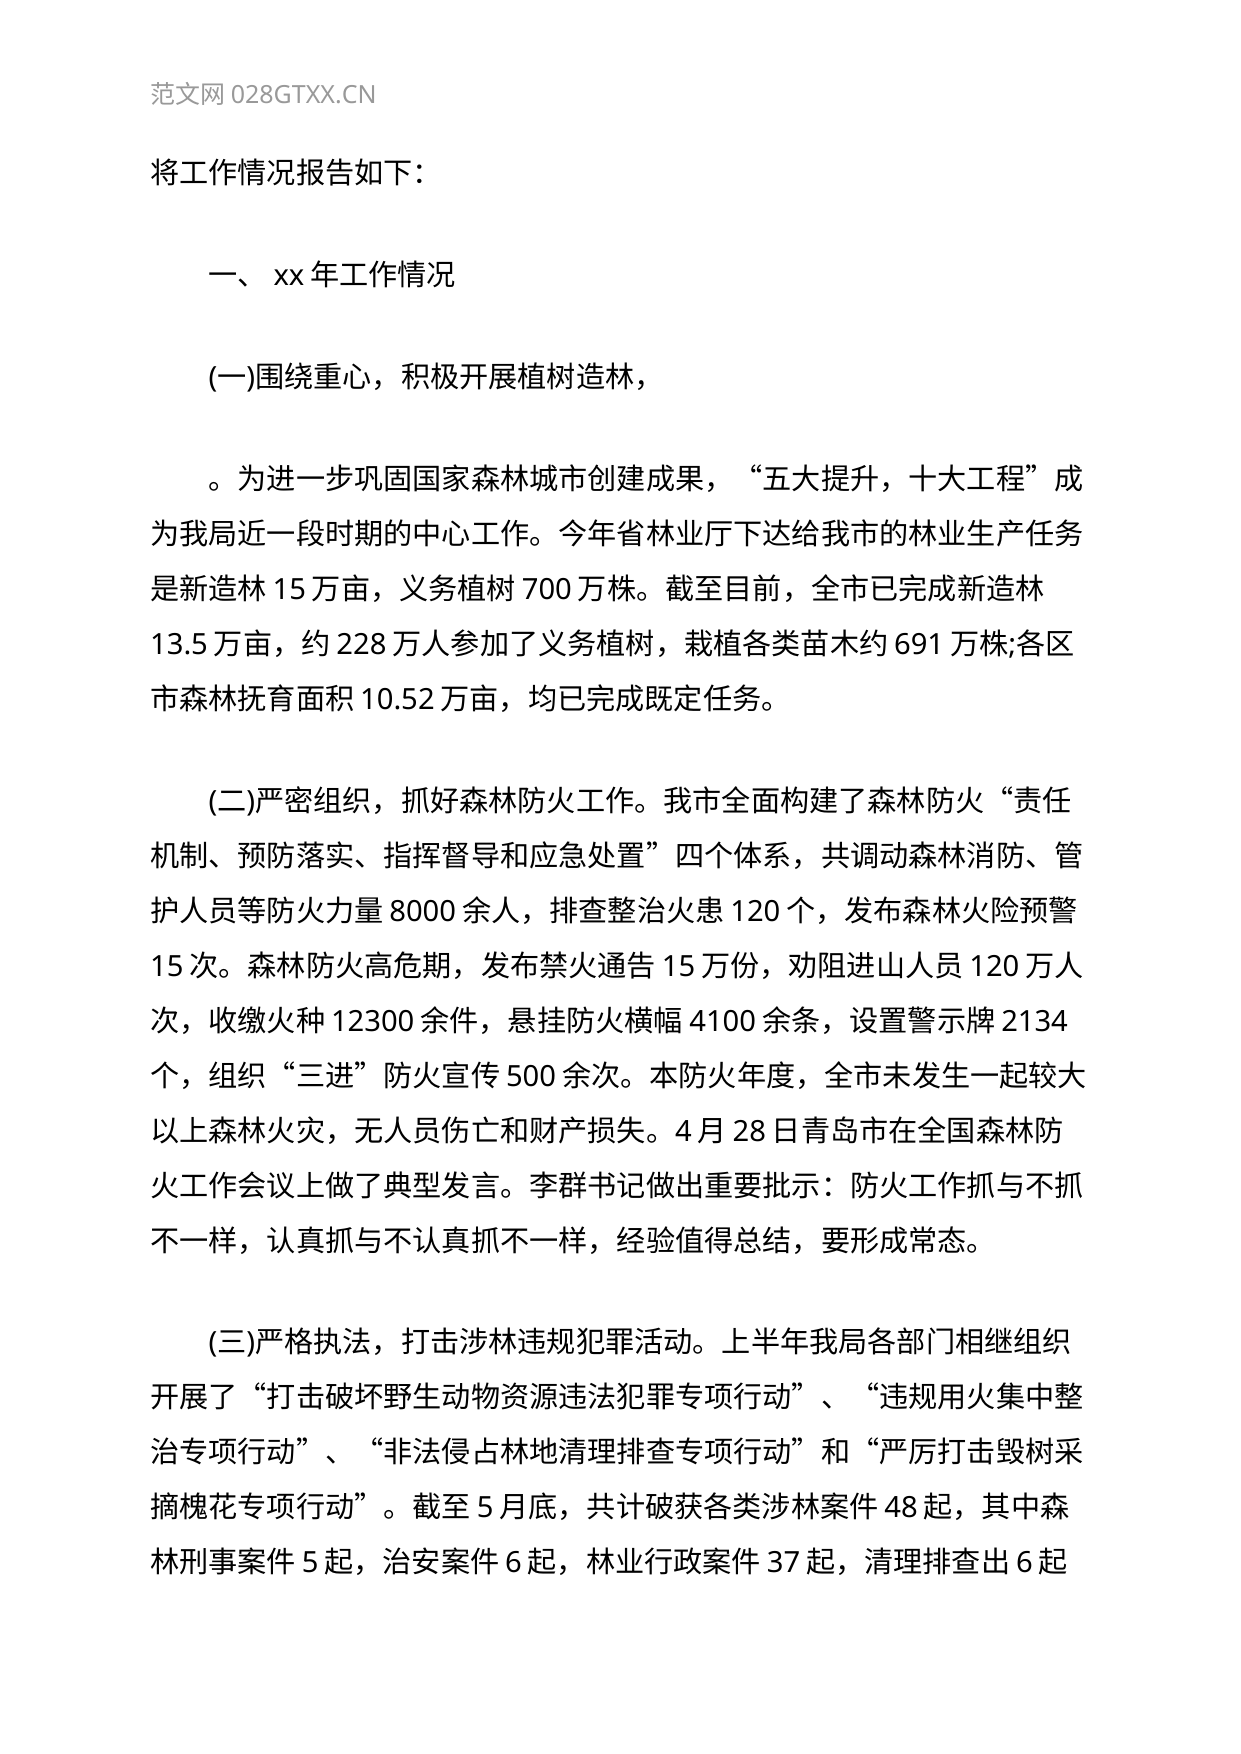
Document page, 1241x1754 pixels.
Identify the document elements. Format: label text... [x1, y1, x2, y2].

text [150, 1319, 1090, 1581]
text (一)围绕重心，积极开展植树造林， [150, 354, 1090, 396]
text (二)严密组织，抓好森林防火工作。我市全面构建了森林防火“责任机制、预防落实、指挥督导和应急处置”四个体系，共调动森林消防、管护人员等防火力量8000余人，排查整治火患120个，发布森林火险预警15次。森林防火高危期，发布禁火通告15万份，劝阻进山人员120万人次，收缴火种12300余件，悬挂防火横幅 4100余条，设置警示牌2134个，组织“三进”防火宣传500余次。本防火年度，全市未发生一起较大以上森林火灾，无人员伤亡和财产损失。4月28日青岛市在全国森林防火工作会议上做了典型发言。李群书记做出重要批示：防火工作抓与不抓不一样，认真抓与不认真抓不一样，经验值得总结，要形成常态。 [150, 777, 1090, 1259]
text 。为进一步巩固国家森林城市创建成果，“五大提升，十大工程”成为我局近一段时期的中心工作。今年省林业厅下达给我市的林业生产任务是新造林15万亩，义务植树700万株。截至目前，全市已完成新造林13.5万亩，约228万人参加了义务植树，栽植各类苗木约691万株;各区市森林抚育面积10.52万亩，均已完成既定任务。 [150, 456, 1090, 718]
text 一、 xx年工作情况 [150, 252, 1090, 294]
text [150, 150, 1090, 192]
